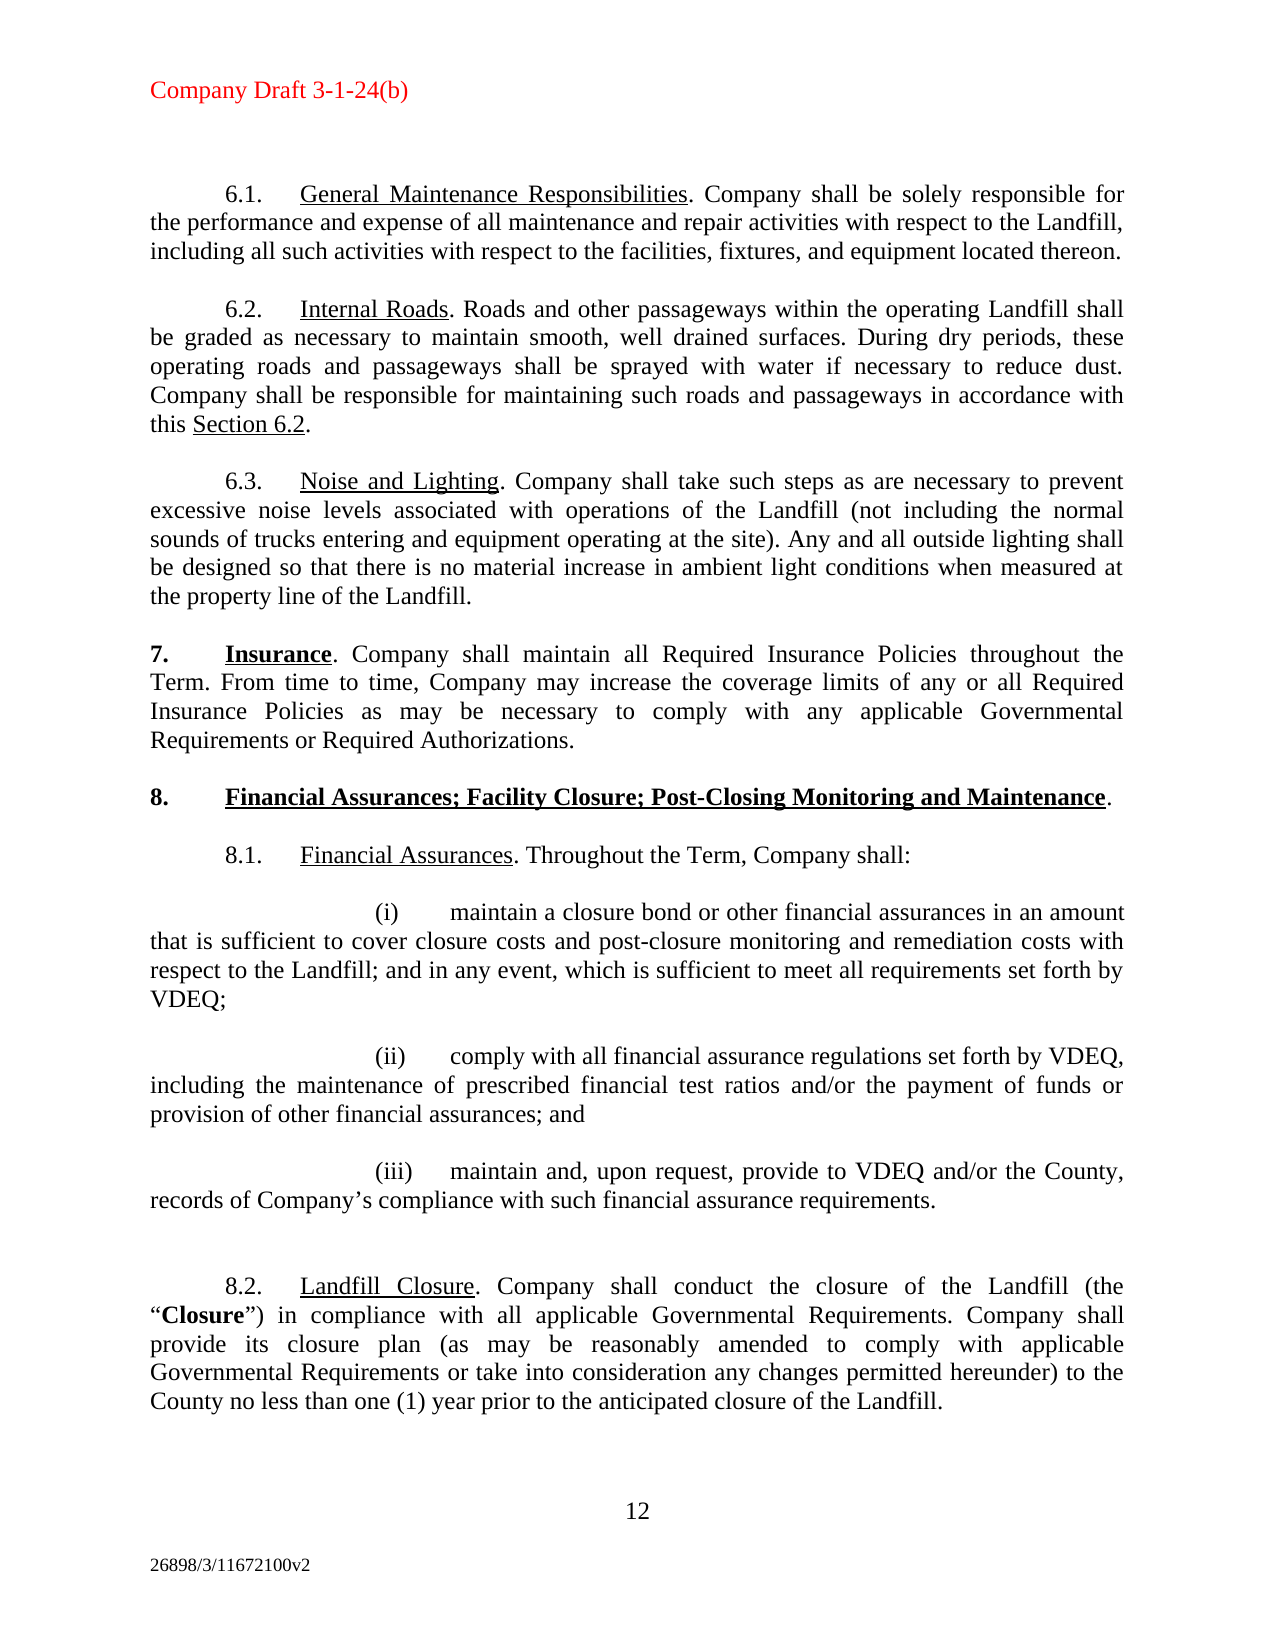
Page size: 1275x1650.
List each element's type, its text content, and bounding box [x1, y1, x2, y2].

list maintain and, upon request, provide to VDEQ and/or the County, records of Company’s compliance with such financial assurance requirements. [150, 1156, 1125, 1214]
list Internal Roads. Roads and other passageways within the operating Landfill shall be graded as necessary to maintain smooth, well drained surfaces. During dry periods, these operating roads and passageways shall be sprayed with water if necessary to reduce dust. Company shall be responsible for maintaining such roads and passageways in accordance with this Section 6.2. [150, 294, 1125, 437]
list Financial Assurances. Throughout the Term, Company shall: [150, 840, 1125, 869]
list Financial Assurances; Facility Closure; Post-Closing Monitoring and Maintenance. [150, 782, 1125, 811]
list Insurance. Company shall maintain all Required Insurance Policies throughout the Term. From time to time, Company may increase the coverage limits of any or all Required Insurance Policies as may be necessary to comply with any applicable Governmental Requirements or Required Authorizations. [150, 639, 1125, 754]
list Noise and Lighting. Company shall take such steps as are necessary to prevent excessive noise levels associated with operations of the Landfill (not including the normal sounds of trucks entering and equipment operating at the site). Any and all outside lighting shall be designed so that there is no material increase in ambient light conditions when measured at the property line of the Landfill. [150, 466, 1125, 610]
list Landfill Closure. Company shall conduct the closure of the Landfill (the “Closure”) in compliance with all applicable Governmental Requirements. Company shall provide its closure plan (as may be reasonably amended to comply with applicable Governmental Requirements or take into consideration any changes permitted hereunder) to the County no less than one (1) year prior to the anticipated closure of the Landfill. [150, 1271, 1125, 1415]
list comply with all financial assurance regulations set forth by VDEQ, including the maintenance of prescribed financial test ratios and/or the payment of funds or provision of other financial assurances; and [150, 1041, 1125, 1127]
list maintain a closure bond or other financial assurances in an amount that is sufficient to cover closure costs and post-closure monitoring and remediation costs with respect to the Landfill; and in any event, which is sufficient to meet all requirements set forth by VDEQ; [150, 897, 1125, 1012]
list General Maintenance Responsibilities. Company shall be solely responsible for the performance and expense of all maintenance and repair activities with respect to the Landfill, including all such activities with respect to the facilities, fixtures, and equipment located thereon. [150, 179, 1125, 265]
